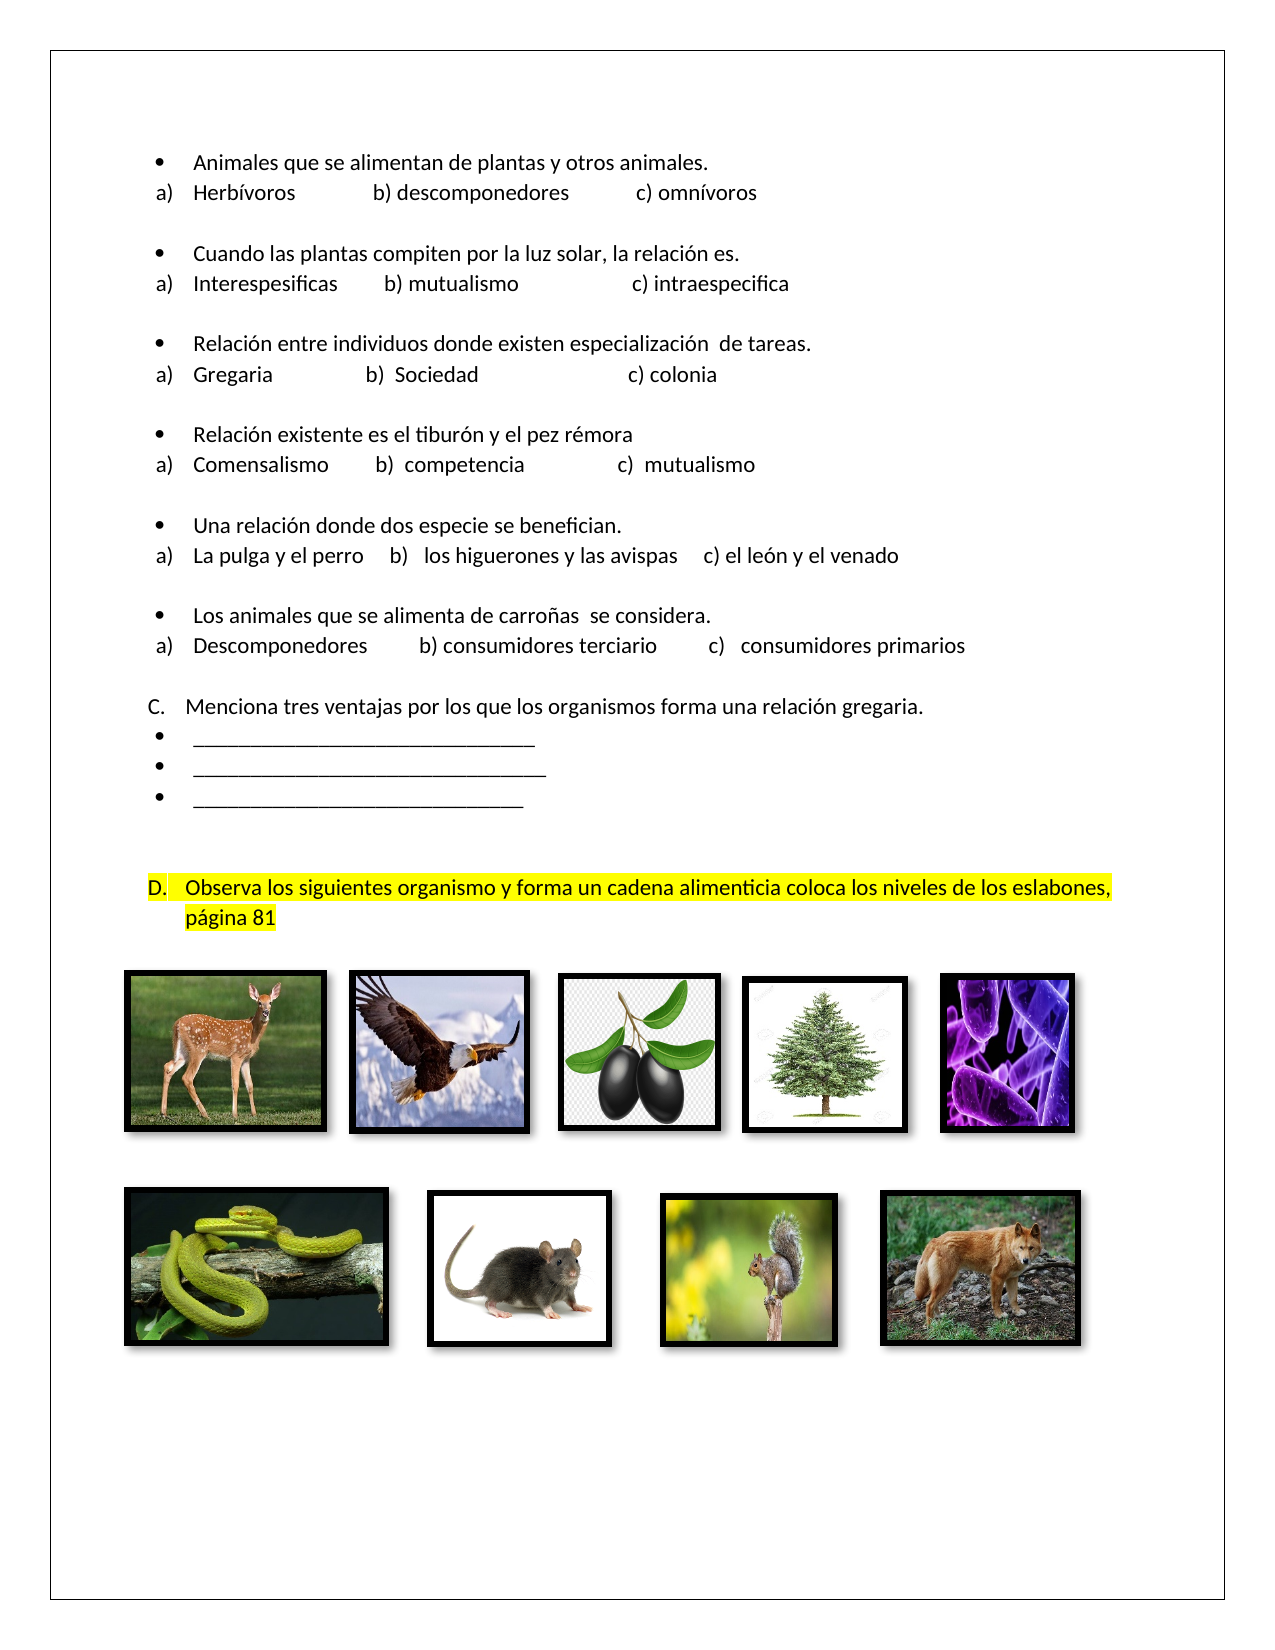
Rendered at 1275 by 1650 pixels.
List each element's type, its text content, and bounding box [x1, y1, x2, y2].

list Interespesificas b) mutualismo c) intraespecifica [156, 269, 1157, 297]
list Animales que se alimentan de plantas y otros animales. [156, 148, 1157, 176]
picture [131, 976, 321, 1125]
picture [947, 980, 1069, 1126]
list Herbívoros b) descomponedores c) omnívoros [156, 178, 1157, 206]
list Comensalismo b) competencia c) mutualismo [156, 450, 1157, 478]
picture [749, 983, 902, 1127]
list Menciona tres ventajas por los que los organismos forma una relación gregaria. [148, 692, 1157, 720]
picture [564, 979, 715, 1125]
list Relación existente es el tiburón y el pez rémora [156, 420, 1157, 448]
picture [356, 976, 524, 1127]
picture [434, 1196, 606, 1341]
list La pulga y el perro b) los higuerones y las avispas c) el león y el venado [156, 541, 1157, 569]
list ______________________________ [156, 722, 1157, 750]
list Una relación donde dos especie se benefician. [156, 511, 1157, 539]
picture [131, 1193, 383, 1340]
picture [887, 1196, 1075, 1340]
list Gregaria b) Sociedad c) colonia [156, 360, 1157, 388]
list Descomponedores b) consumidores terciario c) consumidores primarios [156, 632, 1157, 659]
list Los animales que se alimenta de carroñas se considera. [156, 601, 1157, 629]
list _______________________________ [156, 752, 1157, 780]
picture [666, 1200, 832, 1341]
list Observa los siguientes organismo y forma un cadena alimenticia coloca los niveles de los eslabones, página 81 [148, 873, 1157, 931]
list Relación entre individuos donde existen especialización de tareas. [156, 329, 1157, 357]
list Cuando las plantas compiten por la luz solar, la relación es. [156, 239, 1157, 267]
list _____________________________ [156, 783, 1157, 811]
